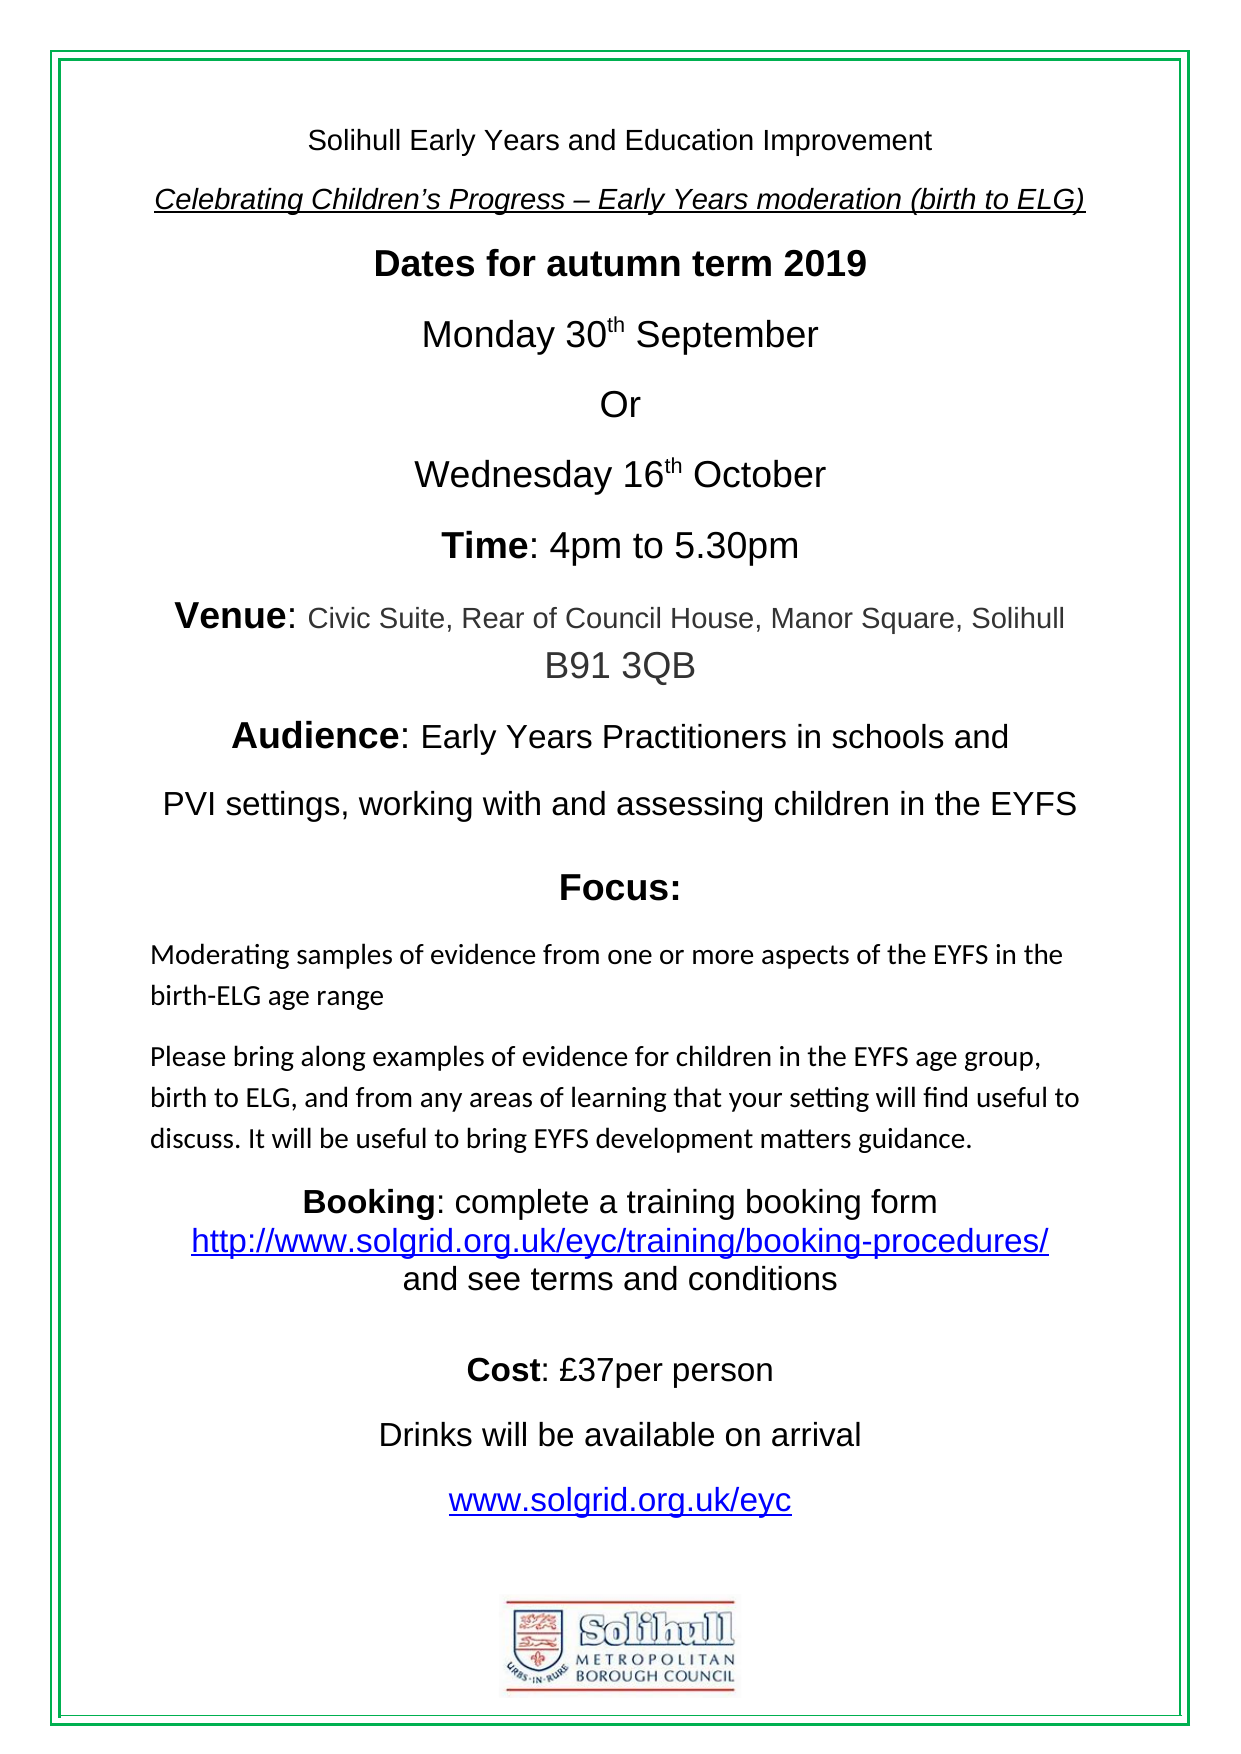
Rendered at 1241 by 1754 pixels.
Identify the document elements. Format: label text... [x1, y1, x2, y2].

text Celebrating Children’s Progress – Early Years moderation (birth to ELG) [150, 182, 1090, 216]
text Booking: complete a training booking form http://www.solgrid.org.uk/eyc/training/booking-procedures/ [150, 1182, 1090, 1259]
text Venue: Civic Suite, Rear of Council House, Manor Square, Solihull B91 3QB [150, 593, 1090, 686]
text PVI settings, working with and assessing children in the EYFS [150, 784, 1090, 822]
text Wednesday 16th October [150, 453, 1090, 496]
text www.solgrid.org.uk/eyc [150, 1480, 1090, 1519]
text Cost: £37per person [150, 1350, 1090, 1389]
text Solihull Early Years and Education Improvement [150, 123, 1090, 156]
text and see terms and conditions [150, 1259, 1090, 1297]
text Please bring along examples of evidence for children in the EYFS age group, birth to ELG, and from any areas of learning that your setting will find useful to discuss. It will be useful to bring EYFS development matters guidance. [150, 1038, 1090, 1156]
text Focus: [150, 865, 1090, 908]
picture [498, 1594, 742, 1698]
text Time: 4pm to 5.30pm [150, 523, 1090, 566]
text Monday 30th September [150, 312, 1090, 355]
text Audience: Early Years Practitioners in schools and [150, 713, 1090, 757]
text Dates for autumn term 2019 [150, 241, 1090, 284]
text Or [150, 382, 1090, 425]
text Moderating samples of evidence from one or more aspects of the EYFS in the birth-ELG age range [150, 936, 1090, 1012]
text Drinks will be available on arrival [150, 1415, 1090, 1454]
